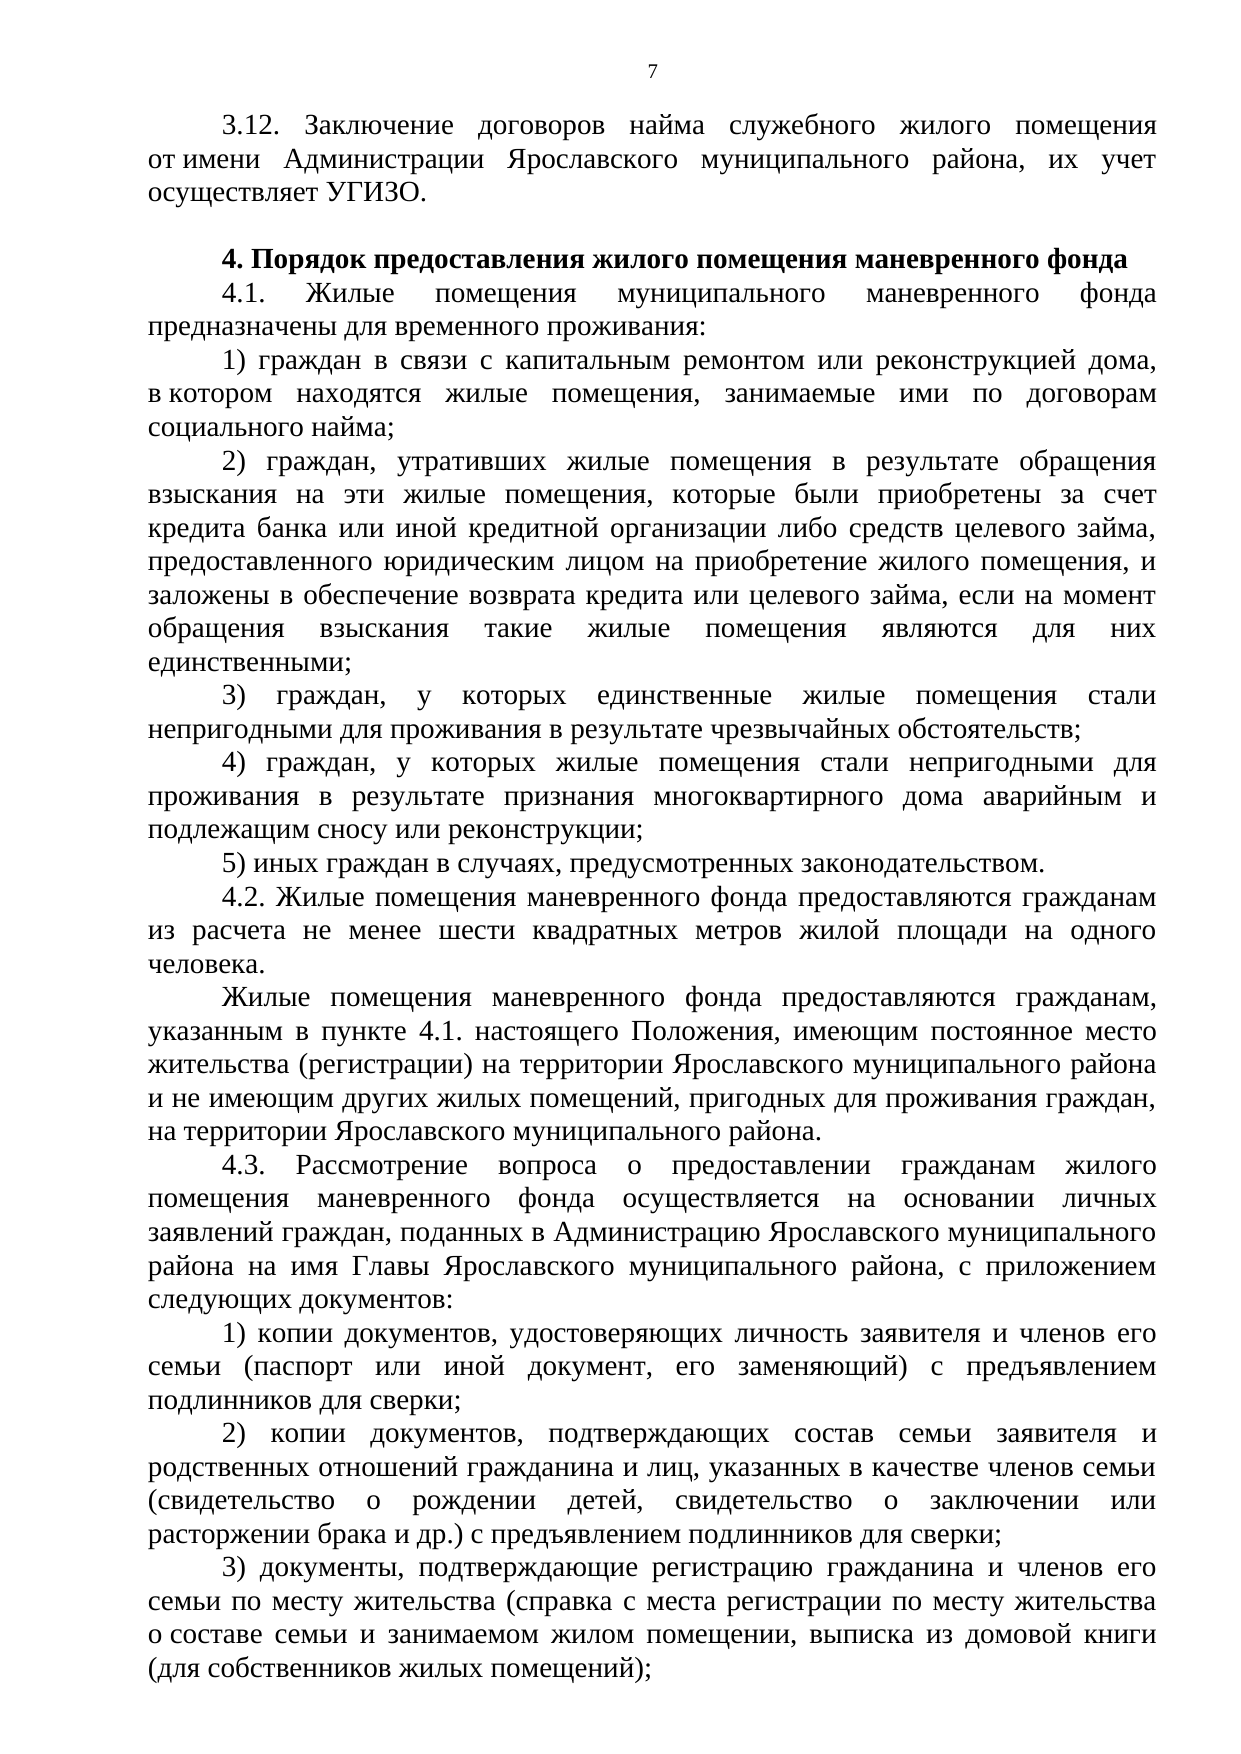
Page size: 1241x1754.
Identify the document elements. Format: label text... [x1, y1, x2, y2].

subtitle 4. Порядок предоставления жилого помещения маневренного фонда [148, 241, 1157, 275]
text 1) копии документов, удостоверяющих личность заявителя и членов его семьи (паспорт или иной документ, его заменяющий) с предъявлением подлинников для сверки; [148, 1315, 1157, 1415]
text 4.1. Жилые помещения муниципального маневренного фонда предназначены для временного проживания: [148, 275, 1157, 342]
text 2) копии документов, подтверждающих состав семьи заявителя и родственных отношений гражданина и лиц, указанных в качестве членов семьи (свидетельство о рождении детей, свидетельство о заключении или расторжении брака и др.) с предъявлением подлинников для сверки; [148, 1415, 1157, 1549]
text 4.2. Жилые помещения маневренного фонда предоставляются гражданам из расчета не менее шести квадратных метров жилой площади на одного человека. [148, 879, 1157, 979]
text 3) граждан, у которых единственные жилые помещения стали непригодными для проживания в результате чрезвычайных обстоятельств; [148, 677, 1157, 744]
text Жилые помещения маневренного фонда предоставляются гражданам, указанным в пункте 4.1. настоящего Положения, имеющим постоянное место жительства (регистрации) на территории Ярославского муниципального района и не имеющим других жилых помещений, пригодных для проживания граждан, на территории Ярославского муниципального района. [148, 979, 1157, 1147]
text 2) граждан, утративших жилые помещения в результате обращения взыскания на эти жилые помещения, которые были приобретены за счет кредита банка или иной кредитной организации либо средств целевого займа, предоставленного юридическим лицом на приобретение жилого помещения, и заложены в обеспечение возврата кредита или целевого займа, если на момент обращения взыскания такие жилые помещения являются для них единственными; [148, 443, 1157, 677]
text 3.12. Заключение договоров найма служебного жилого помещения от имени Администрации Ярославского муниципального района, их учет осуществляет УГИЗО. [148, 107, 1157, 208]
text 1) граждан в связи с капитальным ремонтом или реконструкцией дома, в котором находятся жилые помещения, занимаемые ими по договорам социального найма; [148, 342, 1157, 443]
text 4) граждан, у которых жилые помещения стали непригодными для проживания в результате признания многоквартирного дома аварийным и подлежащим сносу или реконструкции; [148, 744, 1157, 845]
text 4.3. Рассмотрение вопроса о предоставлении гражданам жилого помещения маневренного фонда осуществляется на основании личных заявлений граждан, поданных в Администрацию Ярославского муниципального района на имя Главы Ярославского муниципального района, с приложением следующих документов: [148, 1147, 1157, 1315]
text 5) иных граждан в случаях, предусмотренных законодательством. [148, 845, 1157, 879]
text 3) документы, подтверждающие регистрацию гражданина и членов его семьи по месту жительства (справка с места регистрации по месту жительства о составе семьи и занимаемом жилом помещении, выписка из домовой книги (для собственников жилых помещений); [148, 1549, 1157, 1684]
